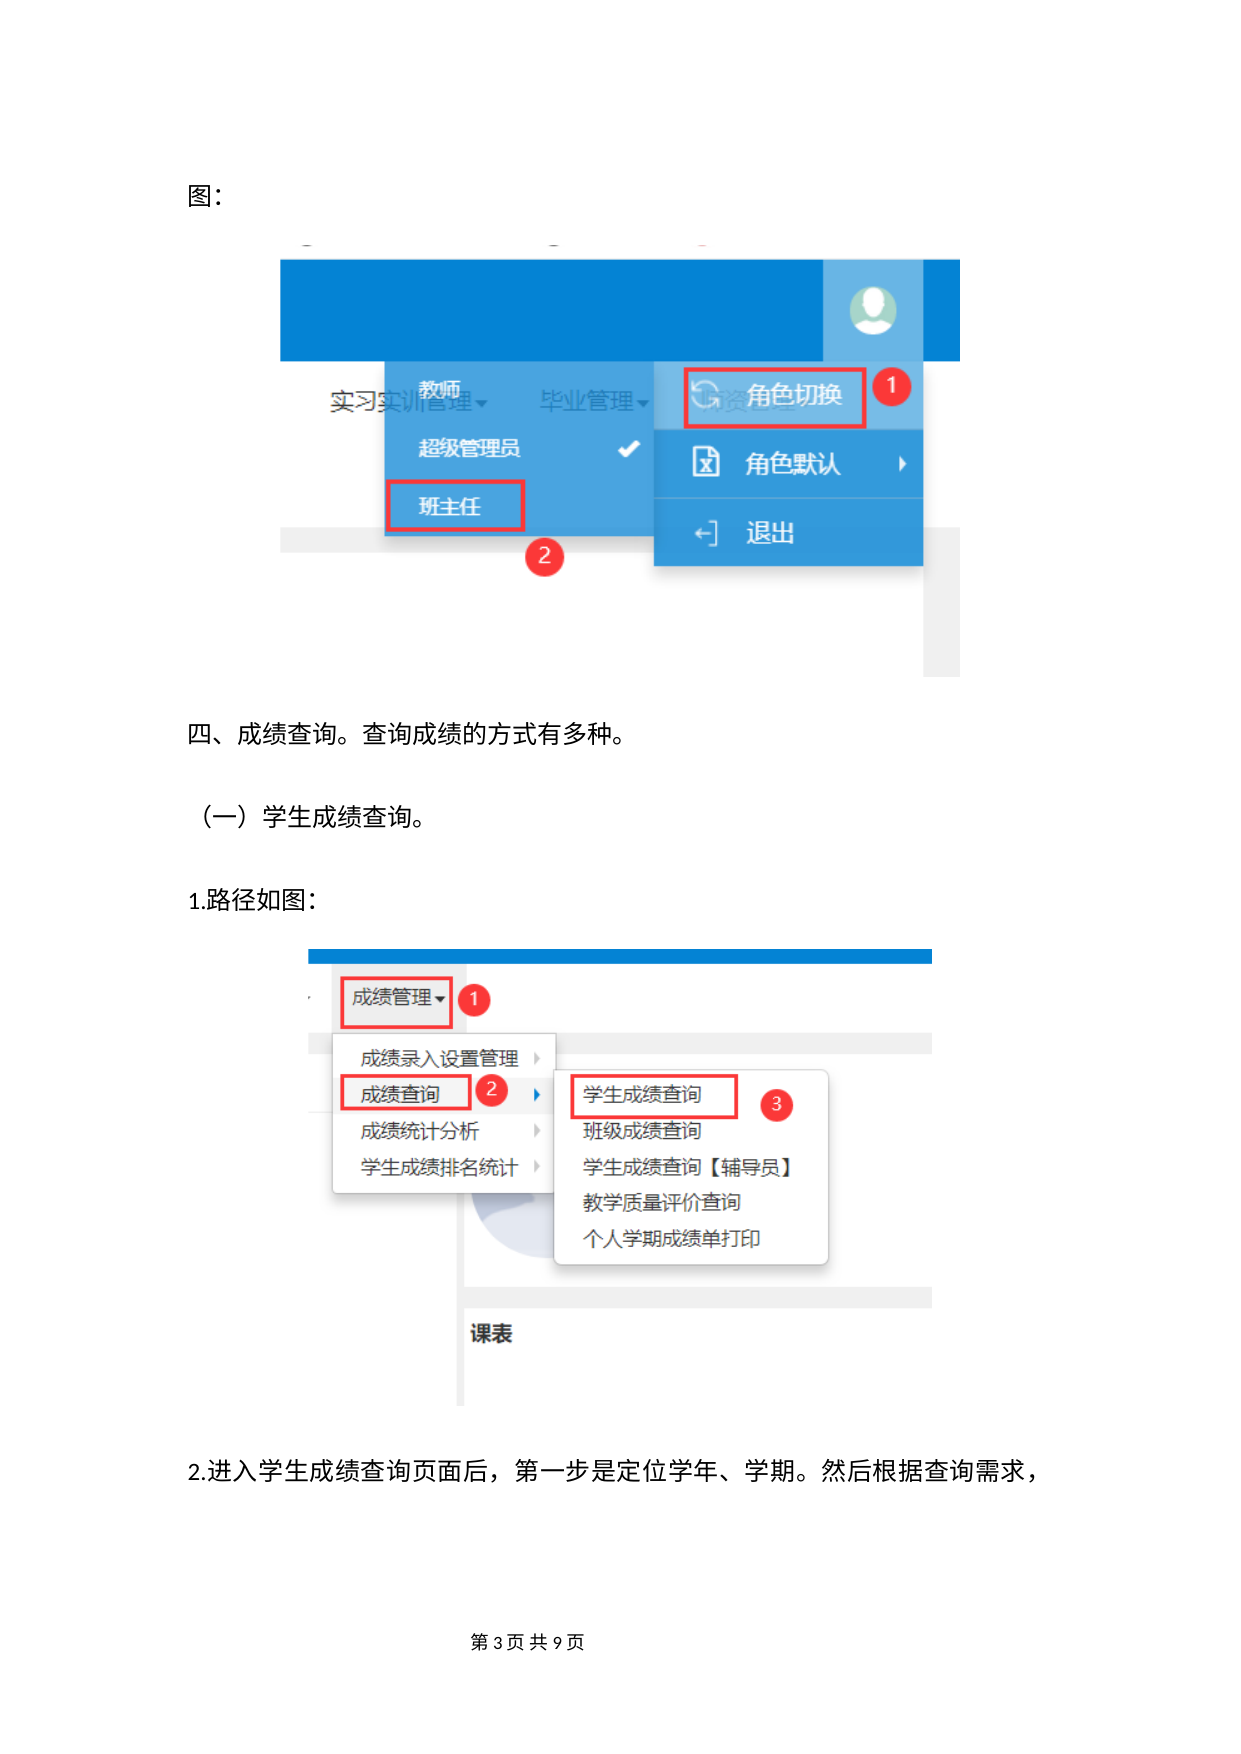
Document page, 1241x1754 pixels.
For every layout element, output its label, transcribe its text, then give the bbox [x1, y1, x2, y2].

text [187, 162, 1053, 227]
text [187, 1437, 1053, 1502]
picture [280, 245, 960, 677]
text 1.路径如图： [187, 866, 1053, 931]
text 四、成绩查询。查询成绩的方式有多种。 [187, 700, 1053, 765]
picture [308, 949, 932, 1406]
text （一）学生成绩查询。 [187, 783, 1053, 848]
